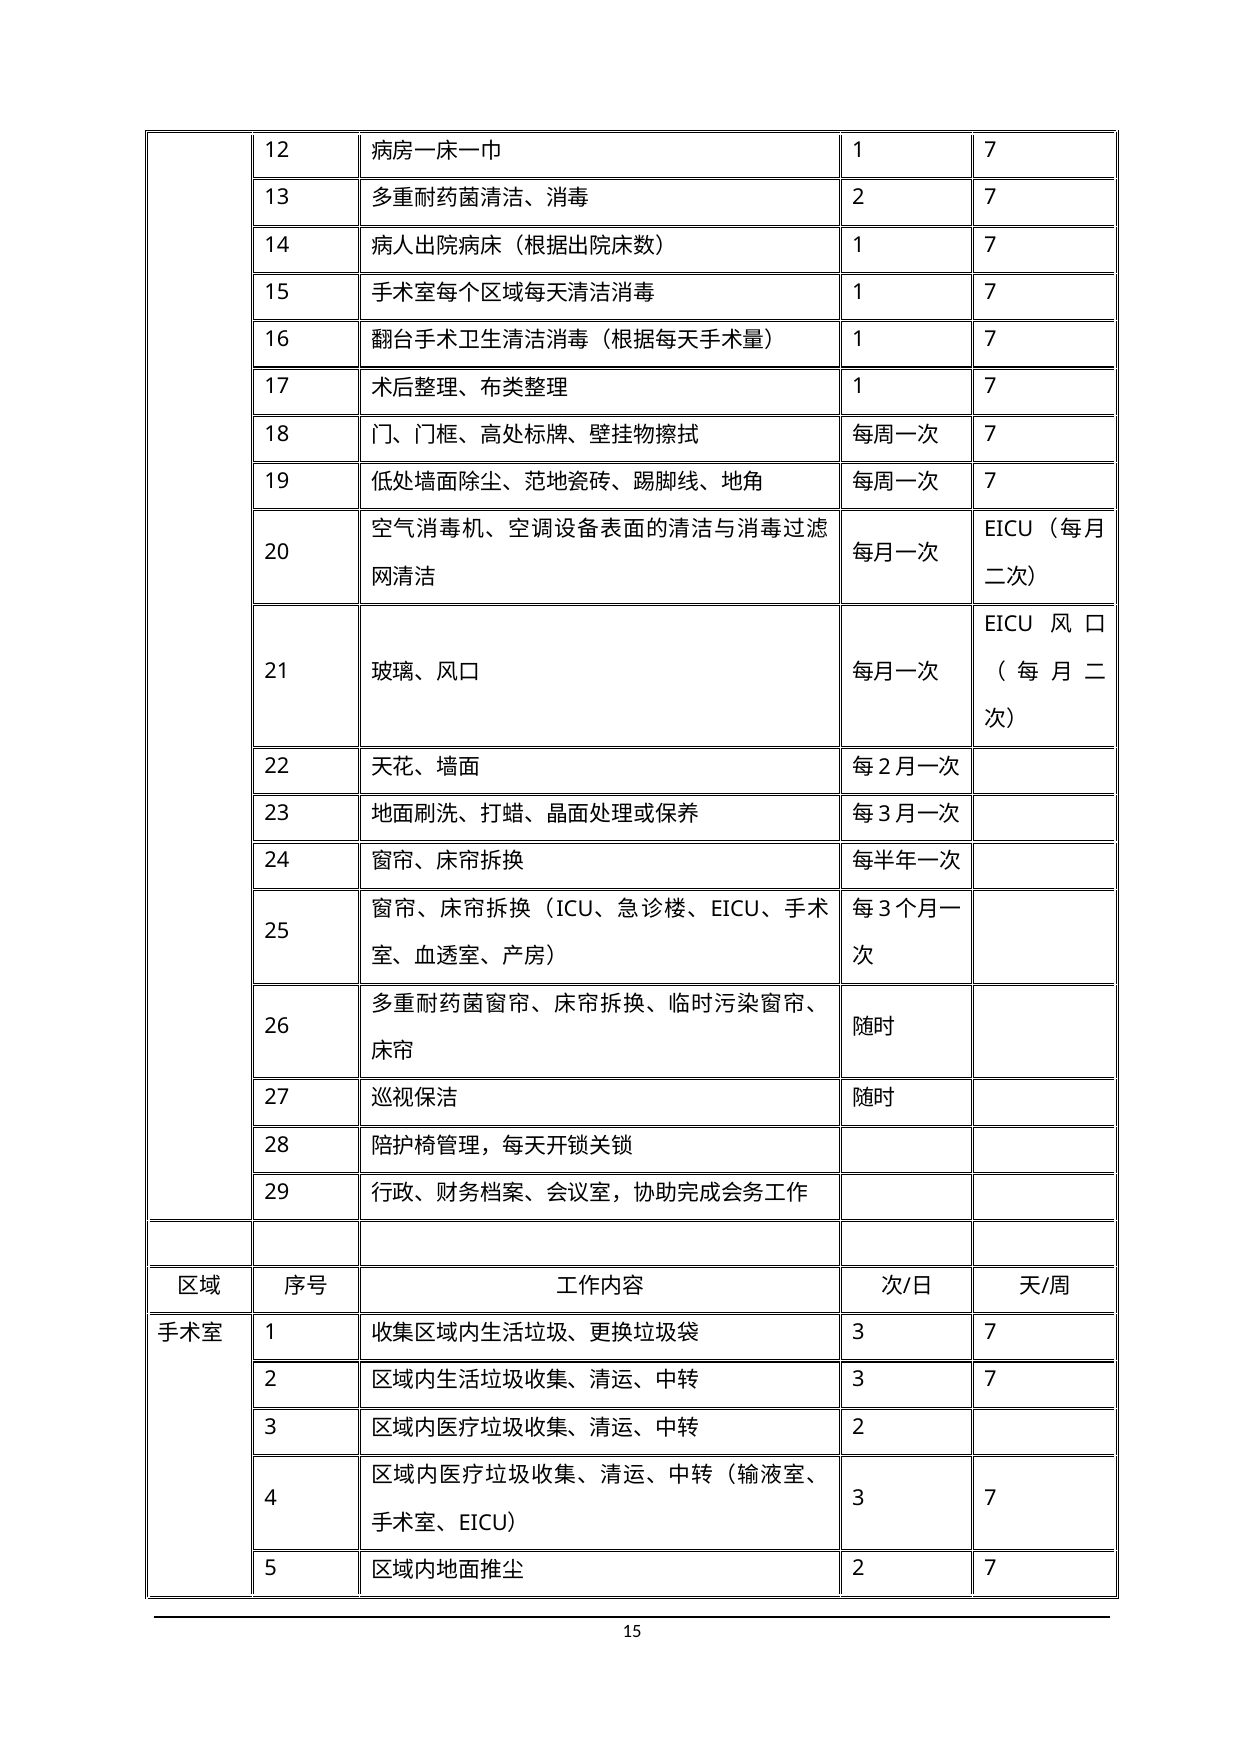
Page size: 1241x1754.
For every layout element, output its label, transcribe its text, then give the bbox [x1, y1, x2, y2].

table_cell [974, 746, 1116, 793]
table_cell 病人出院病床（根据出院床数） [361, 228, 839, 272]
table_cell 7 [973, 1454, 1118, 1549]
table_cell 收集区域内生活垃圾、更换垃圾袋 [361, 1315, 839, 1359]
table_cell 巡视保洁 [361, 1080, 839, 1124]
table_cell 7 [973, 130, 1118, 177]
table_cell [842, 1222, 971, 1264]
table_cell 每周一次 [842, 417, 971, 461]
table_cell 每月一次 [842, 511, 971, 603]
table_cell 天花、墙面 [361, 749, 839, 793]
table_cell 7 [973, 177, 1118, 224]
table_cell 1 [842, 322, 971, 366]
table_cell [973, 1219, 1118, 1264]
table_cell 窗帘、床帘拆换（ICU、急诊楼、EICU、手术室、血透室、产房） [361, 891, 839, 982]
table_cell 7 [974, 225, 1116, 272]
table_cell 工作内容 [361, 1268, 839, 1312]
table_cell [974, 1407, 1116, 1454]
table_cell 29 [254, 1175, 358, 1219]
table_cell [973, 1077, 1118, 1124]
table_cell 3 [842, 1315, 971, 1359]
table_cell 陪护椅管理，每天开锁关锁 [361, 1128, 839, 1172]
table_cell 23 [254, 796, 358, 840]
table_cell 每3月一次 [842, 796, 971, 840]
table_cell 每半年一次 [842, 844, 971, 888]
table_cell 18 [254, 417, 358, 461]
table_cell 门、门框、高处标牌、壁挂物擦拭 [361, 417, 839, 461]
table_cell 3 [254, 1410, 358, 1454]
table_cell [974, 1172, 1116, 1219]
table_cell 1 [842, 275, 971, 319]
table_cell [842, 1175, 971, 1219]
table_cell 多重耐药菌窗帘、床帘拆换、临时污染窗帘、床帘 [361, 986, 839, 1077]
table_cell 术后整理、布类整理 [361, 370, 839, 414]
table_cell 16 [254, 322, 358, 366]
table_cell 12 [253, 133, 359, 177]
table_cell 低处墙面除尘、范地瓷砖、踢脚线、地角 [361, 464, 839, 508]
table_cell 4 [254, 1457, 358, 1549]
table_cell 2 [254, 1363, 358, 1407]
table_cell 行政、财务档案、会议室，协助完成会务工作 [361, 1175, 839, 1219]
table_cell [361, 1222, 839, 1264]
table_cell 多重耐药菌清洁、消毒 [361, 180, 839, 224]
table_cell 1 [842, 370, 971, 414]
table_cell [842, 1128, 971, 1172]
table_cell 1 [842, 228, 971, 272]
table_cell 1 [841, 131, 973, 177]
table_cell 22 [254, 749, 358, 793]
table_cell 14 [254, 228, 358, 272]
table_cell 区域内生活垃圾收集、清运、中转 [361, 1363, 839, 1407]
table_cell [254, 1222, 358, 1264]
table_cell 每月一次 [842, 606, 971, 746]
table_cell 21 [254, 606, 358, 746]
table_cell [973, 840, 1118, 888]
table_cell EICU风口（每月二次） [973, 603, 1118, 746]
table_cell 区域内医疗垃圾收集、清运、中转（输液室、手术室、EICU） [361, 1457, 839, 1549]
table_cell 区域内医疗垃圾收集、清运、中转 [361, 1410, 839, 1454]
table_cell 3 [842, 1363, 971, 1407]
table_cell 24 [254, 844, 358, 888]
table_cell 1 [254, 1315, 358, 1359]
table_cell 次/日 [842, 1268, 971, 1312]
table_cell 20 [254, 511, 358, 603]
table_cell [974, 1125, 1116, 1172]
table_cell 2 [842, 1410, 971, 1454]
table_cell 28 [254, 1128, 358, 1172]
table_cell 每2月一次 [842, 749, 971, 793]
table_cell 每周一次 [842, 464, 971, 508]
table_cell 病房一床一巾 [360, 131, 841, 177]
table_cell 17 [254, 370, 358, 414]
table_cell 窗帘、床帘拆换 [361, 844, 839, 888]
table_cell 区域内地面推尘 [360, 1549, 841, 1596]
table_cell 手术室每个区域每天清洁消毒 [361, 275, 839, 319]
table_cell 随时 [842, 986, 971, 1077]
table_cell 15 [254, 275, 358, 319]
table_cell 7 [973, 1549, 1116, 1596]
table_cell 7 [974, 272, 1116, 319]
table_cell [974, 888, 1116, 982]
table_cell 7 [974, 366, 1116, 414]
table_cell 13 [254, 180, 358, 224]
table_cell 每3个月一次 [842, 891, 971, 982]
table_cell 随时 [842, 1080, 971, 1124]
table_cell EICU（每月二次） [973, 508, 1118, 603]
table_cell [973, 793, 1118, 840]
table_cell [146, 1219, 253, 1264]
table_cell 手术室 [146, 1312, 253, 1596]
table_cell 玻璃、风口 [361, 606, 839, 746]
table_cell 区域 [148, 1265, 251, 1312]
table_cell 地面刷洗、打蜡、晶面处理或保养 [361, 796, 839, 840]
table_cell 27 [254, 1080, 358, 1124]
table_cell 7 [973, 319, 1118, 366]
table_cell 5 [253, 1552, 359, 1596]
table_cell 7 [973, 461, 1118, 508]
table_cell [974, 983, 1116, 1077]
table_cell 空气消毒机、空调设备表面的清洁与消毒过滤网清洁 [361, 511, 839, 603]
table_cell 3 [842, 1457, 971, 1549]
table_cell 7 [974, 414, 1116, 461]
table_cell 7 [973, 1312, 1118, 1359]
table_cell 2 [841, 1549, 973, 1596]
table_cell 翻台手术卫生清洁消毒（根据每天手术量） [361, 322, 839, 366]
table_cell 天/周 [974, 1265, 1116, 1312]
table_cell 7 [973, 1359, 1118, 1407]
table_cell 19 [254, 464, 358, 508]
table_cell 序号 [254, 1268, 358, 1312]
table_cell 2 [842, 180, 971, 224]
table_cell 26 [254, 986, 358, 1077]
table_cell 25 [254, 891, 358, 982]
